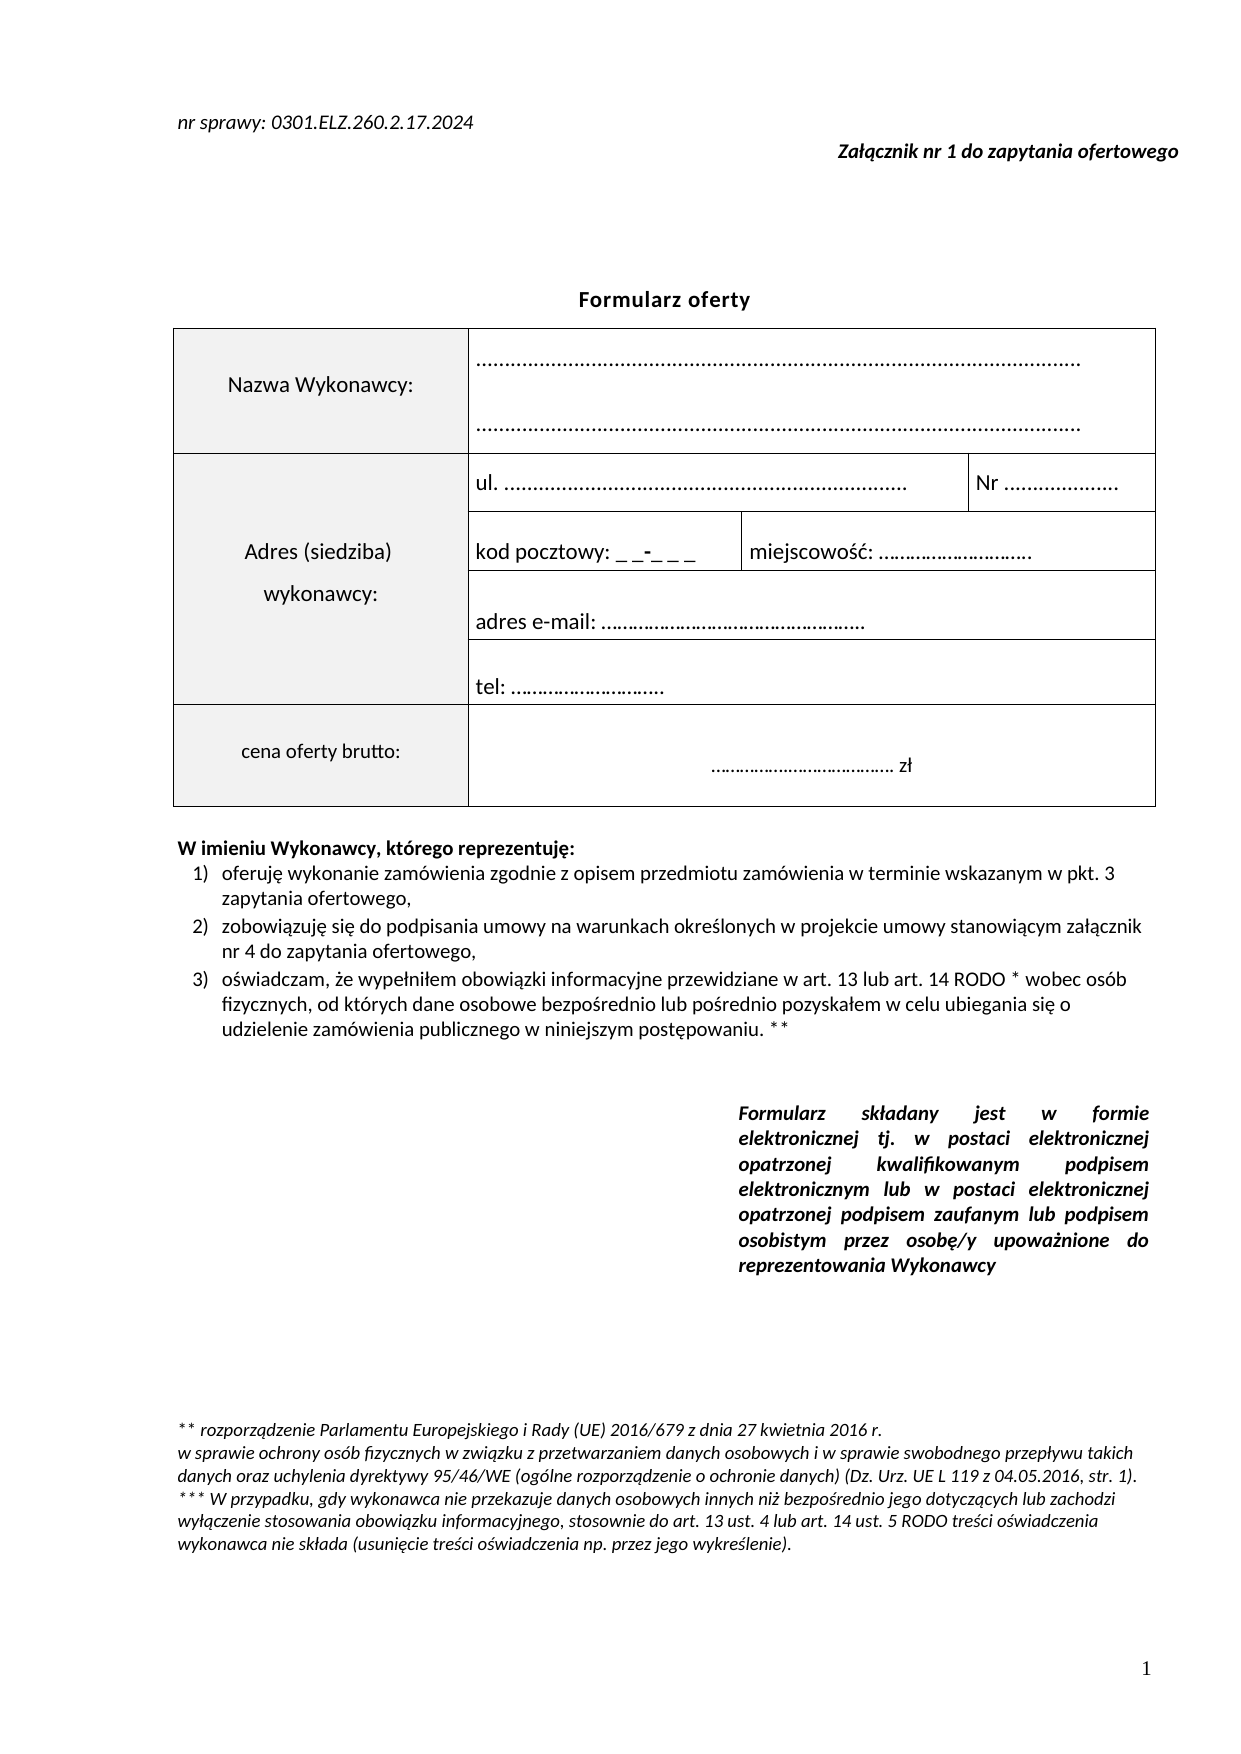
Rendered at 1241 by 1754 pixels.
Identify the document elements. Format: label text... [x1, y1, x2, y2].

list oferuję wykonanie zamówienia zgodnie z opisem przedmiotu zamówienia w terminie wskazanym w pkt. 3 zapytania ofertowego, [192, 860, 1152, 911]
text Formularz składany jest w formie elektronicznej tj. w postaci elektronicznej opatrzonej kwalifikowanym podpisem elektronicznym lub w postaci elektronicznej opatrzonej podpisem zaufanym lub podpisem osobistym przez osobę/y upoważnione do reprezentowania Wykonawcy [738, 1100, 1152, 1278]
table_cell cena oferty brutto: [174, 705, 468, 806]
table_header Nazwa Wykonawcy: [174, 329, 468, 453]
text nr sprawy: 0301.ELZ.260.2.17.2024 [177, 109, 1181, 134]
text Formularz oferty [177, 286, 1152, 314]
table_cell Nr .................... [969, 454, 1155, 511]
table_cell kod pocztowy: _ _-_ _ _ [469, 512, 741, 569]
table_cell ul. ...................................................................... [469, 454, 968, 511]
table_cell Adres (siedziba) wykonawcy: [174, 454, 468, 704]
list oświadczam, że wypełniłem obowiązki informacyjne przewidziane w art. 13 lub art. 14 RODO * wobec osób fizycznych, od których dane osobowe bezpośrednio lub pośrednio pozyskałem w celu ubiegania się o udzielenie zamówienia publicznego w niniejszym postępowaniu. ** [192, 966, 1152, 1042]
table_cell adres e-mail: ………………………………………….. [469, 571, 1155, 639]
table_cell tel: ……………………….. [469, 640, 1155, 704]
text ** rozporządzenie Parlamentu Europejskiego i Rady (UE) 2016/679 z dnia 27 kwietnia 2016 r. w sprawie ochrony osób fizycznych w związku z przetwarzaniem danych osobowych i w sprawie swobodnego przepływu takich danych oraz uchylenia dyrektywy 95/46/WE (ogólne rozporządzenie o ochronie danych) (Dz. Urz. UE L 119 z 04.05.2016, str. 1). [177, 1418, 1152, 1487]
list zobowiązuję się do podpisania umowy na warunkach określonych w projekcie umowy stanowiącym załącznik nr 4 do zapytania ofertowego, [192, 913, 1152, 964]
text W imieniu Wykonawcy, którego reprezentuję: [177, 835, 1152, 860]
table_cell miejscowość: ……………………….. [742, 512, 1155, 569]
table_cell …………….…………………. zł [469, 705, 1155, 806]
text *** W przypadku, gdy wykonawca nie przekazuje danych osobowych innych niż bezpośrednio jego dotyczących lub zachodzi wyłączenie stosowania obowiązku informacyjnego, stosownie do art. 13 ust. 4 lub art. 14 ust. 5 RODO treści oświadczenia wykonawca nie składa (usunięcie treści oświadczenia np. przez jego wykreślenie). [177, 1487, 1152, 1556]
text Załącznik nr 1 do zapytania ofertowego [222, 138, 1181, 163]
table_header ......................................................................................................... ......................................................................................................... [469, 329, 1155, 453]
